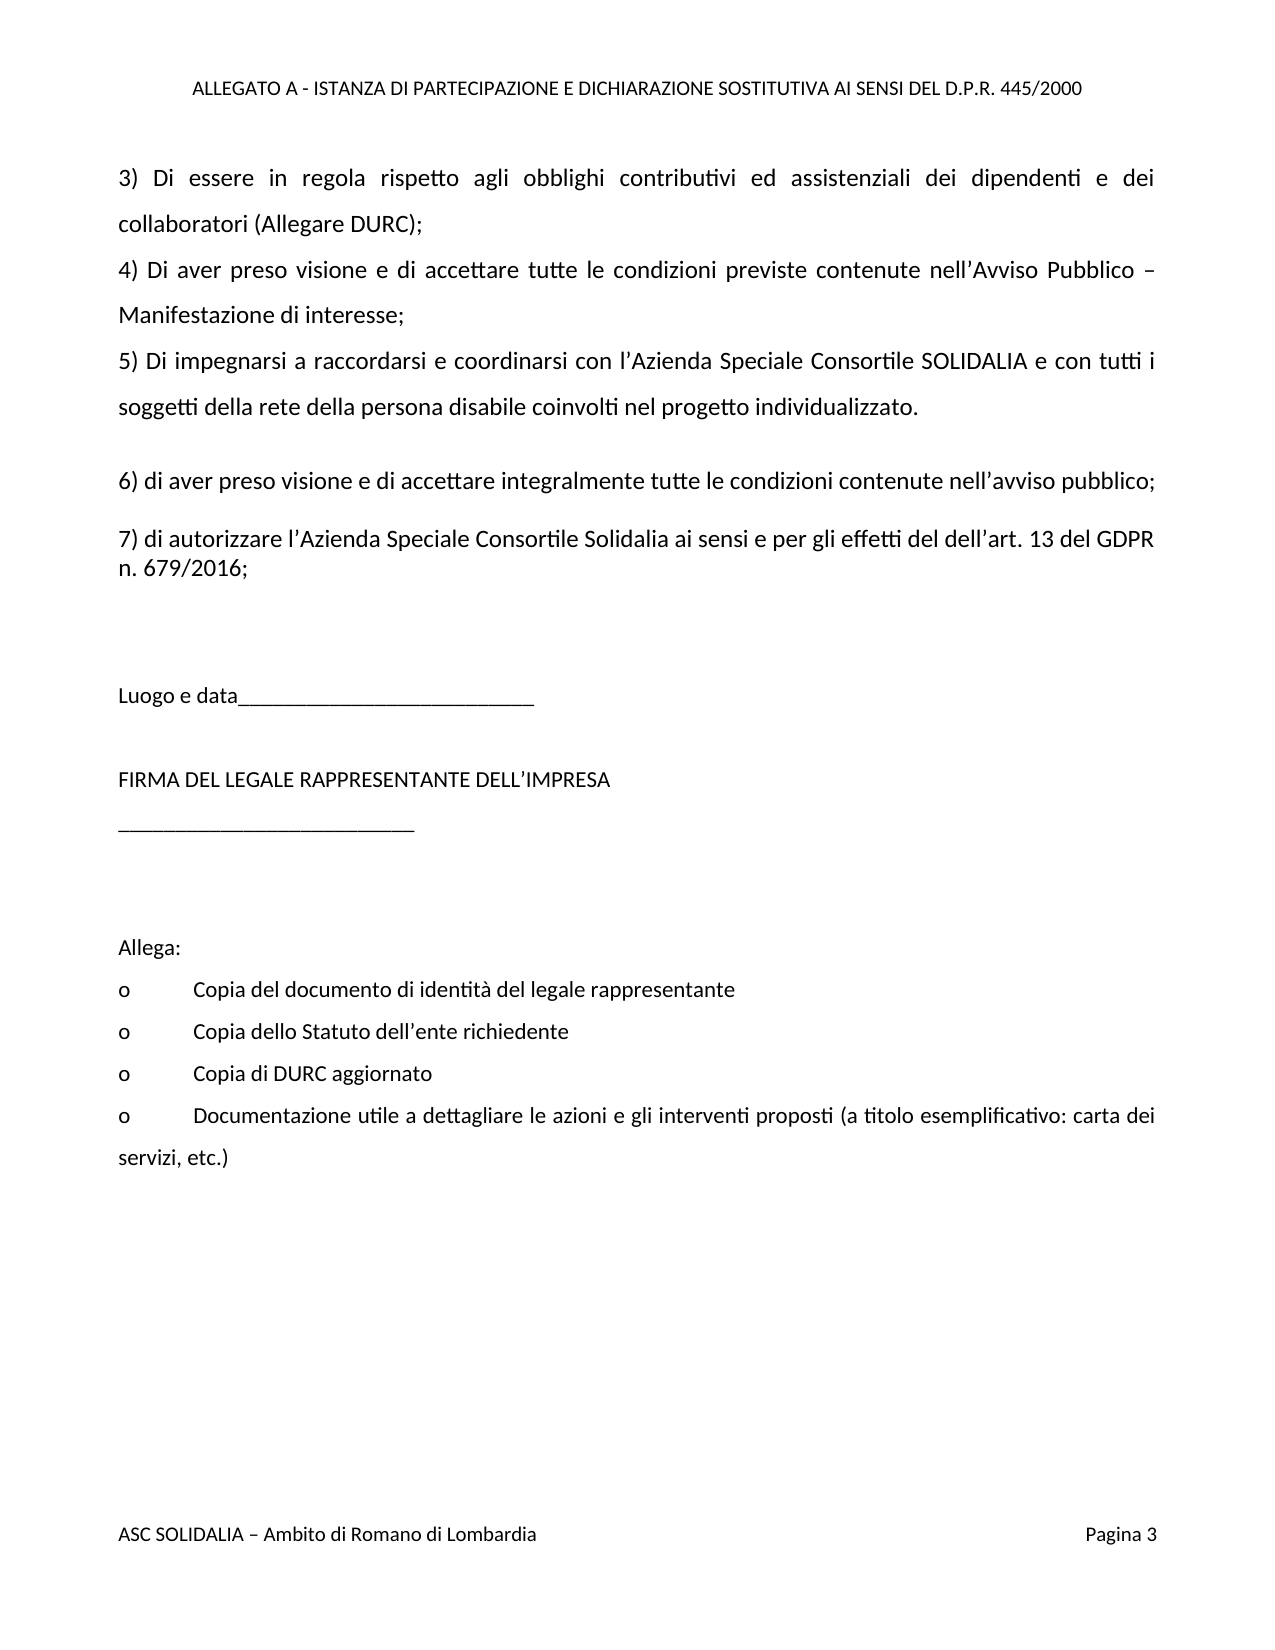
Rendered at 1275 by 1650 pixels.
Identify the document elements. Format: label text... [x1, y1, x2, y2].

text 7) di autorizzare l’Azienda Speciale Consortile Solidalia ai sensi e per gli effetti del dell’art. 13 del GDPR n. 679/2016; [118, 524, 1157, 582]
text FIRMA DEL LEGALE RAPPRESENTANTE DELL’IMPRESA [118, 765, 1157, 793]
text o Copia del documento di identità del legale rappresentante [118, 975, 1157, 1003]
text 5) Di impegnarsi a raccordarsi e coordinarsi con l’Azienda Speciale Consortile SOLIDALIA e con tutti i soggetti della rete della persona disabile coinvolti nel progetto individualizzato. [118, 345, 1157, 422]
text o Copia di DURC aggiornato [118, 1059, 1157, 1087]
text 4) Di aver preso visione e di accettare tutte le condizioni previste contenute nell’Avviso Pubblico – Manifestazione di interesse; [118, 254, 1157, 330]
text o Copia dello Statuto dell’ente richiedente [118, 1017, 1157, 1045]
text 3) Di essere in regola rispetto agli obblighi contributivi ed assistenziali dei dipendenti e dei collaboratori (Allegare DURC); [118, 162, 1157, 239]
text Allega: [118, 933, 1157, 961]
text 6) di aver preso visione e di accettare integralmente tutte le condizioni contenute nell’avviso pubblico; [118, 466, 1157, 495]
text Luogo e data__________________________ [118, 681, 1157, 709]
text __________________________ [118, 807, 1157, 835]
text o Documentazione utile a dettagliare le azioni e gli interventi proposti (a titolo esemplificativo: carta dei servizi, etc.) [118, 1101, 1157, 1171]
